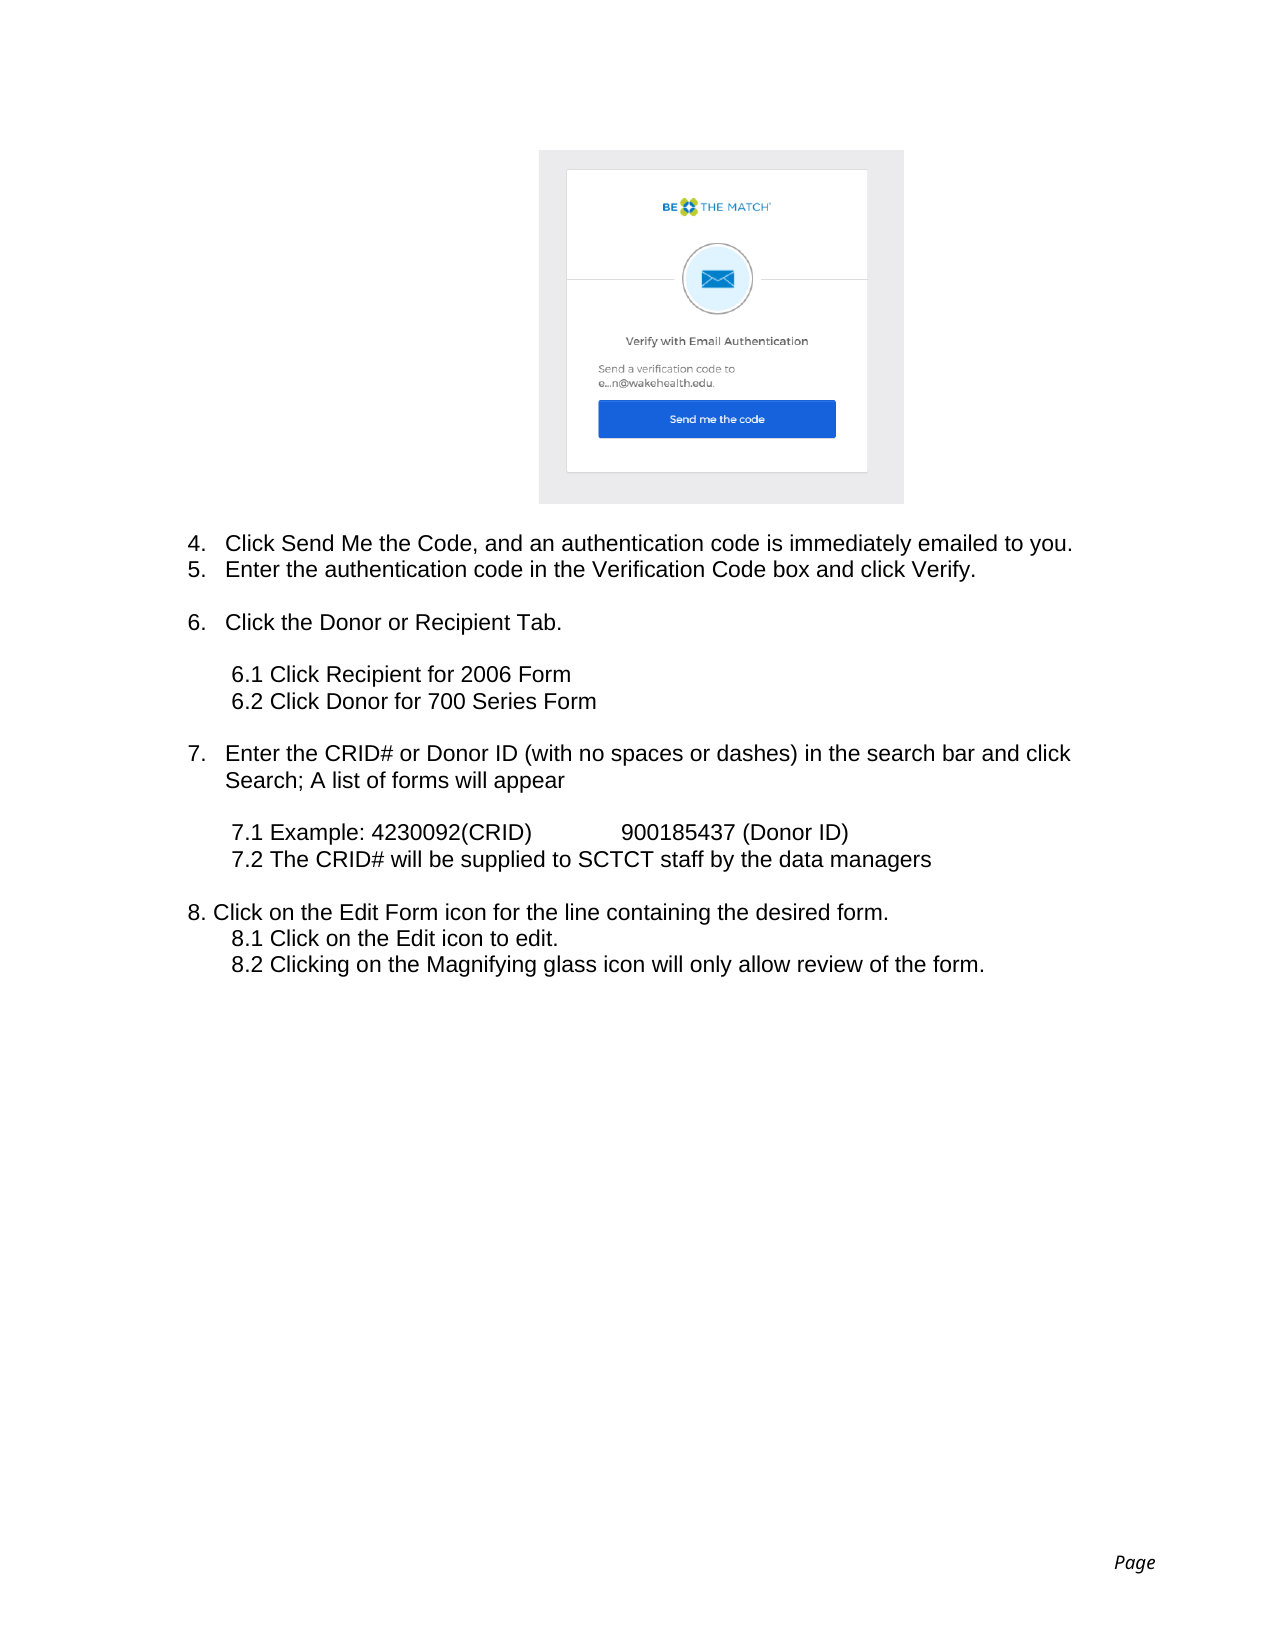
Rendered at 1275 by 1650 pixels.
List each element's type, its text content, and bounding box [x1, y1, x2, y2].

list Click Send Me the Code, and an authentication code is immediately emailed to you. [187, 529, 1125, 556]
text 6.1 Click Recipient for 2006 Form [150, 661, 1125, 688]
text 8.1 Click on the Edit icon to edit. [150, 925, 1125, 951]
list Click the Donor or Recipient Tab. [187, 608, 1125, 635]
text 8. Click on the Edit Form icon for the line containing the desired form. [150, 898, 1125, 925]
text 8.2 Clicking on the Magnifying glass icon will only allow review of the form. [187, 951, 1125, 977]
text 6.2 Click Donor for 700 Series Form [150, 688, 1125, 714]
text 7.2 The CRID# will be supplied to SCTCT staff by the data managers [150, 846, 1125, 872]
list Enter the CRID# or Donor ID (with no spaces or dashes) in the search bar and click Search; A list of forms will appear [187, 740, 1125, 793]
picture [538, 150, 904, 504]
text 7.1 Example: 4230092(CRID) 900185437 (Donor ID) [150, 819, 1125, 846]
list Enter the authentication code in the Verification Code box and click Verify. [187, 556, 1125, 582]
